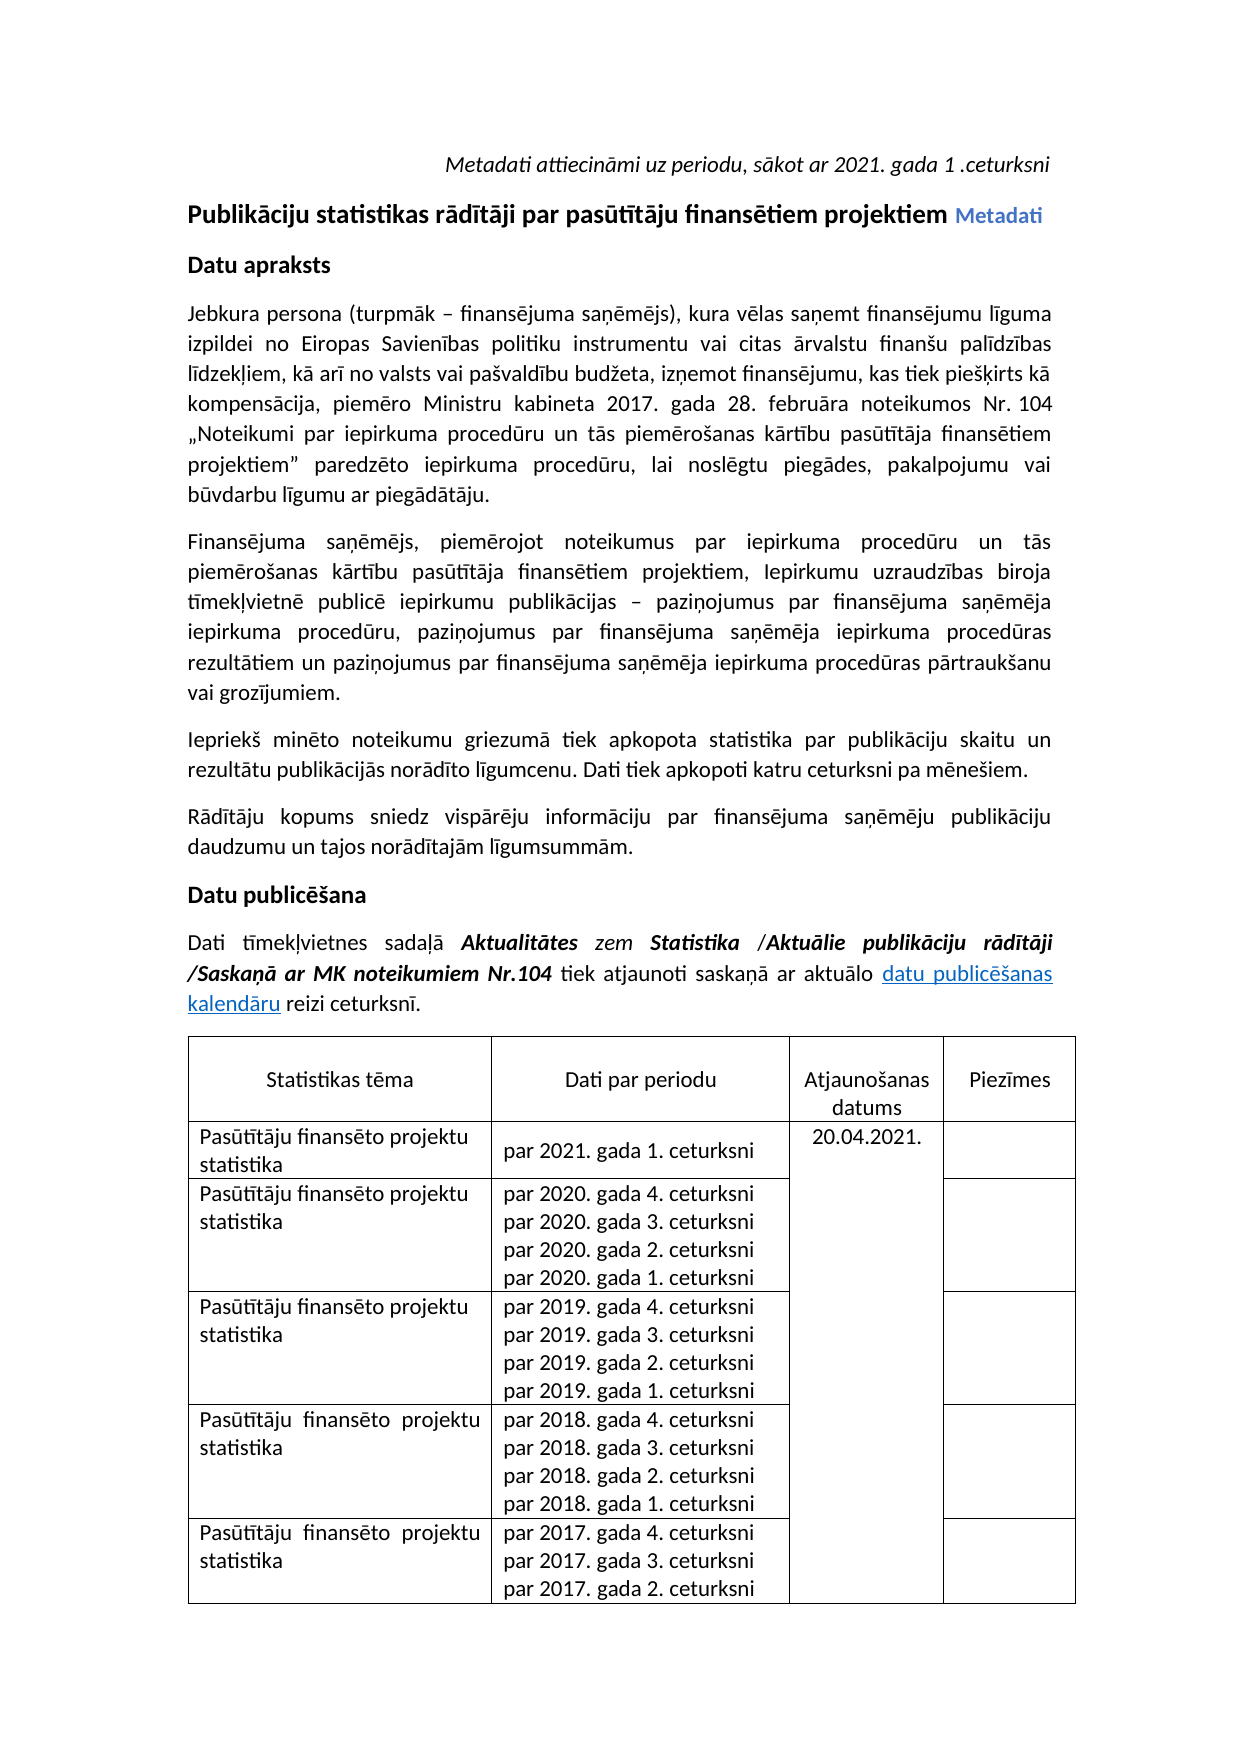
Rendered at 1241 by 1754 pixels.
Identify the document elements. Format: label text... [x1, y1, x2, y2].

text Jebkura persona (turpmāk – finansējuma saņēmējs), kura vēlas saņemt finansējumu līguma izpildei no Eiropas Savienības politiku instrumentu vai citas ārvalstu finanšu palīdzības līdzekļiem, kā arī no valsts vai pašvaldību budžeta, izņemot finansējumu, kas tiek piešķirts kā kompensācija, piemēro Ministru kabineta 2017. gada 28. februāra noteikumos Nr. 104 „Noteikumi par iepirkuma procedūru un tās piemērošanas kārtību pasūtītāja finansētiem projektiem” paredzēto iepirkuma procedūru, lai noslēgtu piegādes, pakalpojumu vai būvdarbu līgumu ar piegādātāju. [187, 299, 1053, 508]
table_cell 20.04.2021. [790, 1122, 943, 1602]
table_cell Pasūtītāju finansēto projektu statistika [189, 1405, 491, 1517]
text Finansējuma saņēmējs, piemērojot noteikumus par iepirkuma procedūru un tās piemērošanas kārtību pasūtītāja finansētiem projektiem, Iepirkumu uzraudzības biroja tīmekļvietnē publicē iepirkumu publikācijas – paziņojumus par finansējuma saņēmēja iepirkuma procedūru, paziņojumus par finansējuma saņēmēja iepirkuma procedūras rezultātiem un paziņojumus par finansējuma saņēmēja iepirkuma procedūras pārtraukšanu vai grozījumiem. [187, 527, 1053, 706]
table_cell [189, 1519, 491, 1602]
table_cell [492, 1519, 789, 1602]
table_cell Pasūtītāju finansēto projektu statistika [189, 1122, 491, 1178]
text Publikāciju statistikas rādītāji par pasūtītāju finansētiem projektiem Metadati [187, 197, 1053, 230]
table_header Statistikas tēma [189, 1037, 491, 1121]
table_cell [944, 1122, 1075, 1178]
table_cell par 2019. gada 4. ceturksni par 2019. gada 3. ceturksni par 2019. gada 2. ceturksni par 2019. gada 1. ceturksni [492, 1292, 789, 1404]
table_header Atjaunošanas datums [790, 1037, 943, 1121]
table_cell Pasūtītāju finansēto projektu statistika [189, 1292, 491, 1404]
table_cell [944, 1179, 1075, 1291]
text Rādītāju kopums sniedz vispārēju informāciju par finansējuma saņēmēju publikāciju daudzumu un tajos norādītajām līgumsummām. [187, 802, 1053, 860]
text Dati tīmekļvietnes sadaļā Aktualitātes zem Statistika /Aktuālie publikāciju rādītāji /Saskaņā ar MK noteikumiem Nr.104 tiek atjaunoti saskaņā ar aktuālo datu publicēšanas kalendāru reizi ceturksnī. [187, 928, 1053, 1017]
text Metadati attiecināmi uz periodu, sākot ar 2021. gada 1 .ceturksni [187, 150, 1053, 178]
table_header Dati par periodu [492, 1037, 789, 1121]
table_cell par 2021. gada 1. ceturksni [492, 1122, 789, 1178]
table_cell par 2020. gada 4. ceturksni par 2020. gada 3. ceturksni par 2020. gada 2. ceturksni par 2020. gada 1. ceturksni [492, 1179, 789, 1291]
text Iepriekš minēto noteikumu griezumā tiek apkopota statistika par publikāciju skaitu un rezultātu publikācijās norādīto līgumcenu. Dati tiek apkopoti katru ceturksni pa mēnešiem. [187, 725, 1053, 783]
table_header Piezīmes [944, 1037, 1075, 1121]
table_cell [944, 1405, 1075, 1517]
table_cell [944, 1292, 1075, 1404]
table_cell Pasūtītāju finansēto projektu statistika [189, 1179, 491, 1291]
table_cell [944, 1519, 1075, 1602]
text Datu apraksts [187, 249, 1053, 280]
table_cell par 2018. gada 4. ceturksni par 2018. gada 3. ceturksni par 2018. gada 2. ceturksni par 2018. gada 1. ceturksni [492, 1405, 789, 1517]
text Datu publicēšana [187, 879, 1053, 909]
